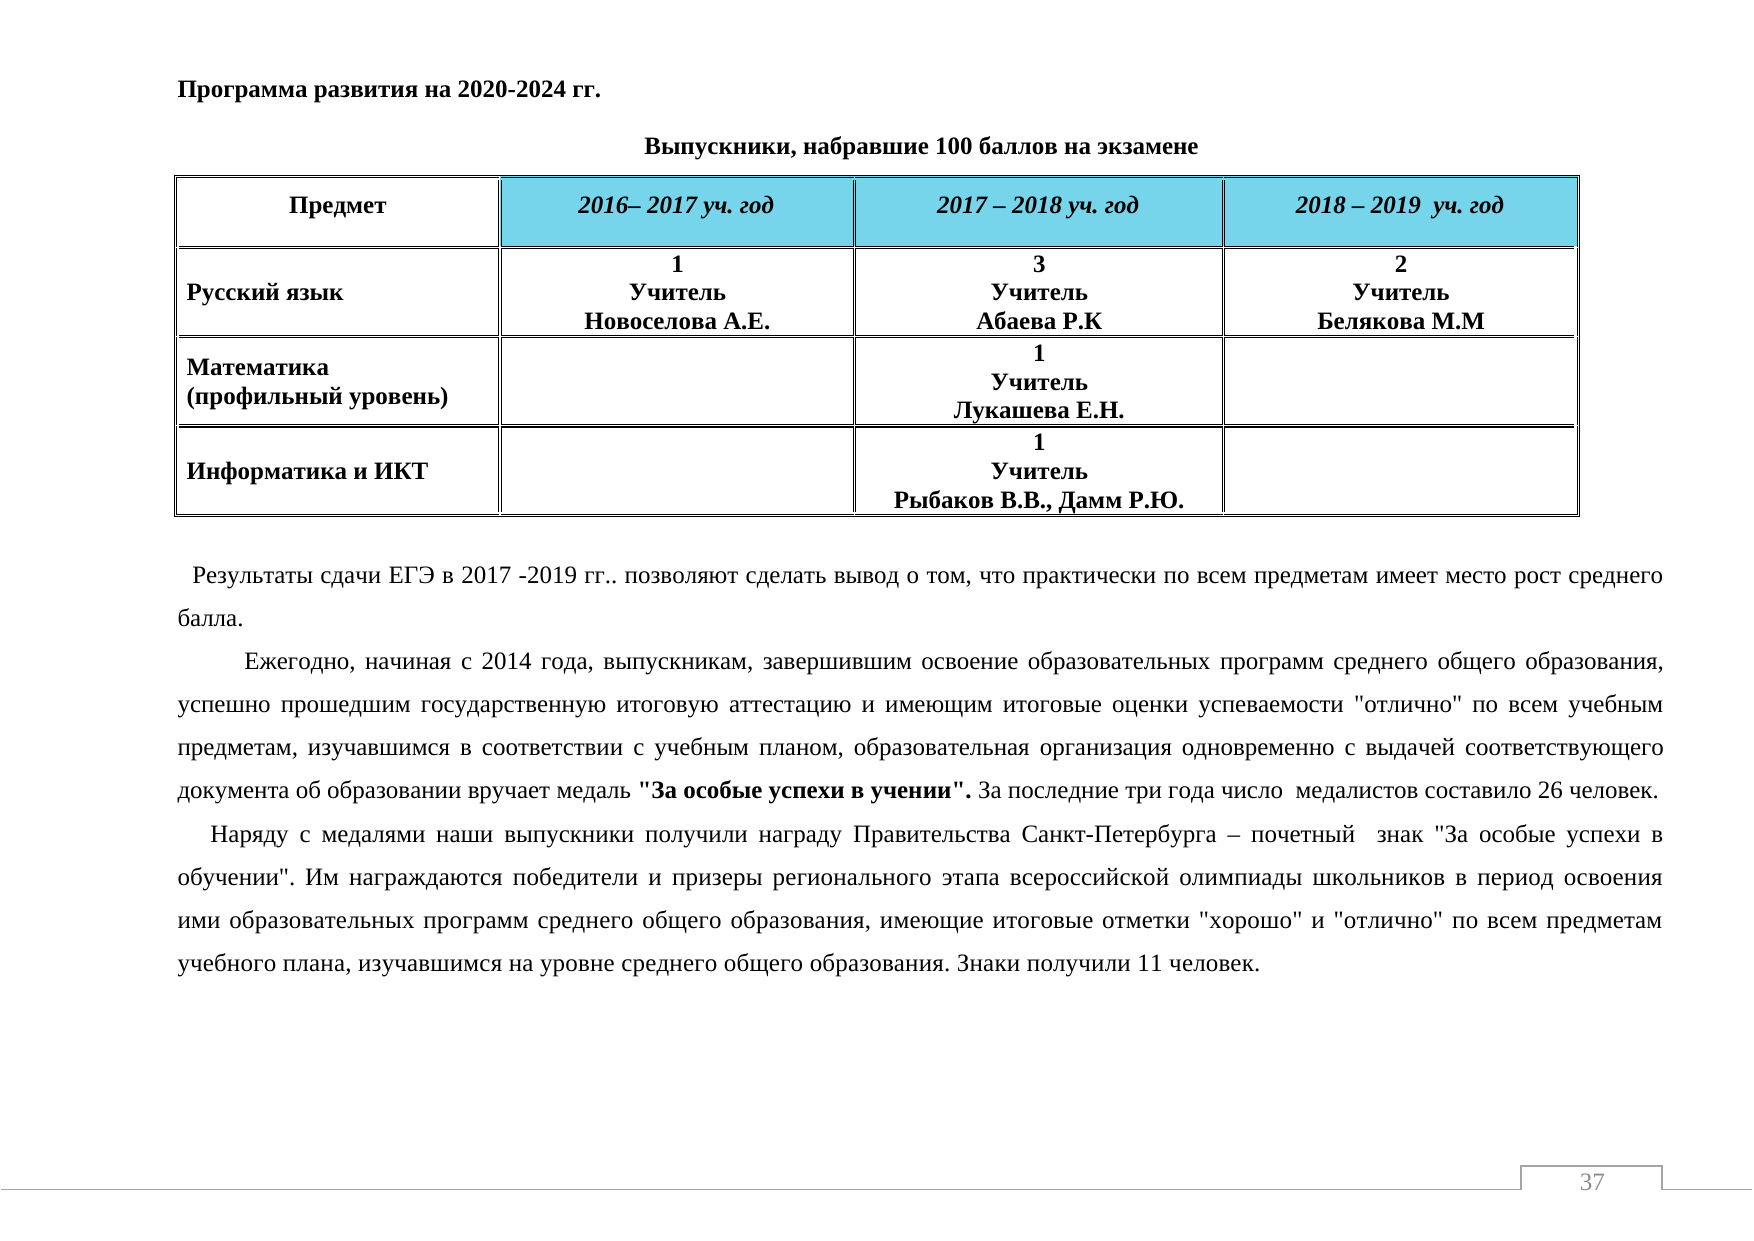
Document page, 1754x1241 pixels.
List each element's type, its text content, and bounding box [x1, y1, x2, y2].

table_cell [1224, 424, 1578, 514]
table_header 2018 – 2019 уч. год [1224, 178, 1577, 246]
text Результаты сдачи ЕГЭ в 2017 -2019 гг.. позволяют сделать вывод о том, что практически по всем предметам имеет место рост среднего балла. [177, 560, 1665, 632]
table_header 2017 – 2018 уч. год [854, 176, 1224, 246]
table_cell Математика (профильный уровень) [175, 335, 500, 424]
table_cell 1 Учитель Новоселова А.Е. [502, 249, 853, 335]
table_cell 1 Учитель Рыбаков В.В., Дамм Р.Ю. [854, 424, 1224, 514]
table_cell [500, 427, 854, 514]
table_header Предмет [177, 176, 500, 246]
text Наряду с медалями наши выпускники получили награду Правительства Санкт-Петербурга – почетный знак "За особые успехи в обучении". Им награждаются победители и призеры регионального этапа всероссийской олимпиады школьников в период освоения ими образовательных программ среднего общего образования, имеющие итоговые отметки "хорошо" и "отлично" по всем предметам учебного плана, изучавшимся на уровне среднего общего образования. Знаки получили 11 человек. [177, 819, 1665, 905]
table_cell [1224, 335, 1578, 424]
table_cell 1 Учитель Лукашева Е.Н. [856, 338, 1222, 424]
table_cell Русский язык [177, 246, 498, 335]
table_cell 3 Учитель Абаева Р.К [856, 249, 1222, 335]
text Наряду с медалями наши выпускники получили награду Правительства Санкт-Петербурга – почетный знак "За особые успехи в обучении". Им награждаются победители и призеры регионального этапа всероссийской олимпиады школьников в период освоения ими образовательных программ среднего общего образования, имеющие итоговые отметки "хорошо" и "отлично" по всем предметам учебного плана, изучавшимся на уровне среднего общего образования. Знаки получили 11 человек. [177, 934, 1665, 977]
table_cell Информатика и ИКТ [175, 424, 500, 514]
table_header 2016– 2017 уч. год [500, 178, 854, 246]
text Ежегодно, начиная с 2014 года, выпускникам, завершившим освоение образовательных программ среднего общего образования, успешно прошедшим государственную итоговую аттестацию и имеющим итоговые оценки успеваемости "отлично" по всем учебным предметам, изучавшимся в соответствии с учебным планом, образовательная организация одновременно с выдачей соответствующего документа об образовании вручает медаль "За особые успехи в учении". За последние три года число медалистов составило 26 человек. [177, 646, 1665, 804]
text Выпускники, набравшие 100 баллов на экзамене [177, 131, 1665, 160]
table_cell 2 Учитель Белякова М.М [1225, 246, 1577, 335]
table_cell [502, 338, 853, 424]
